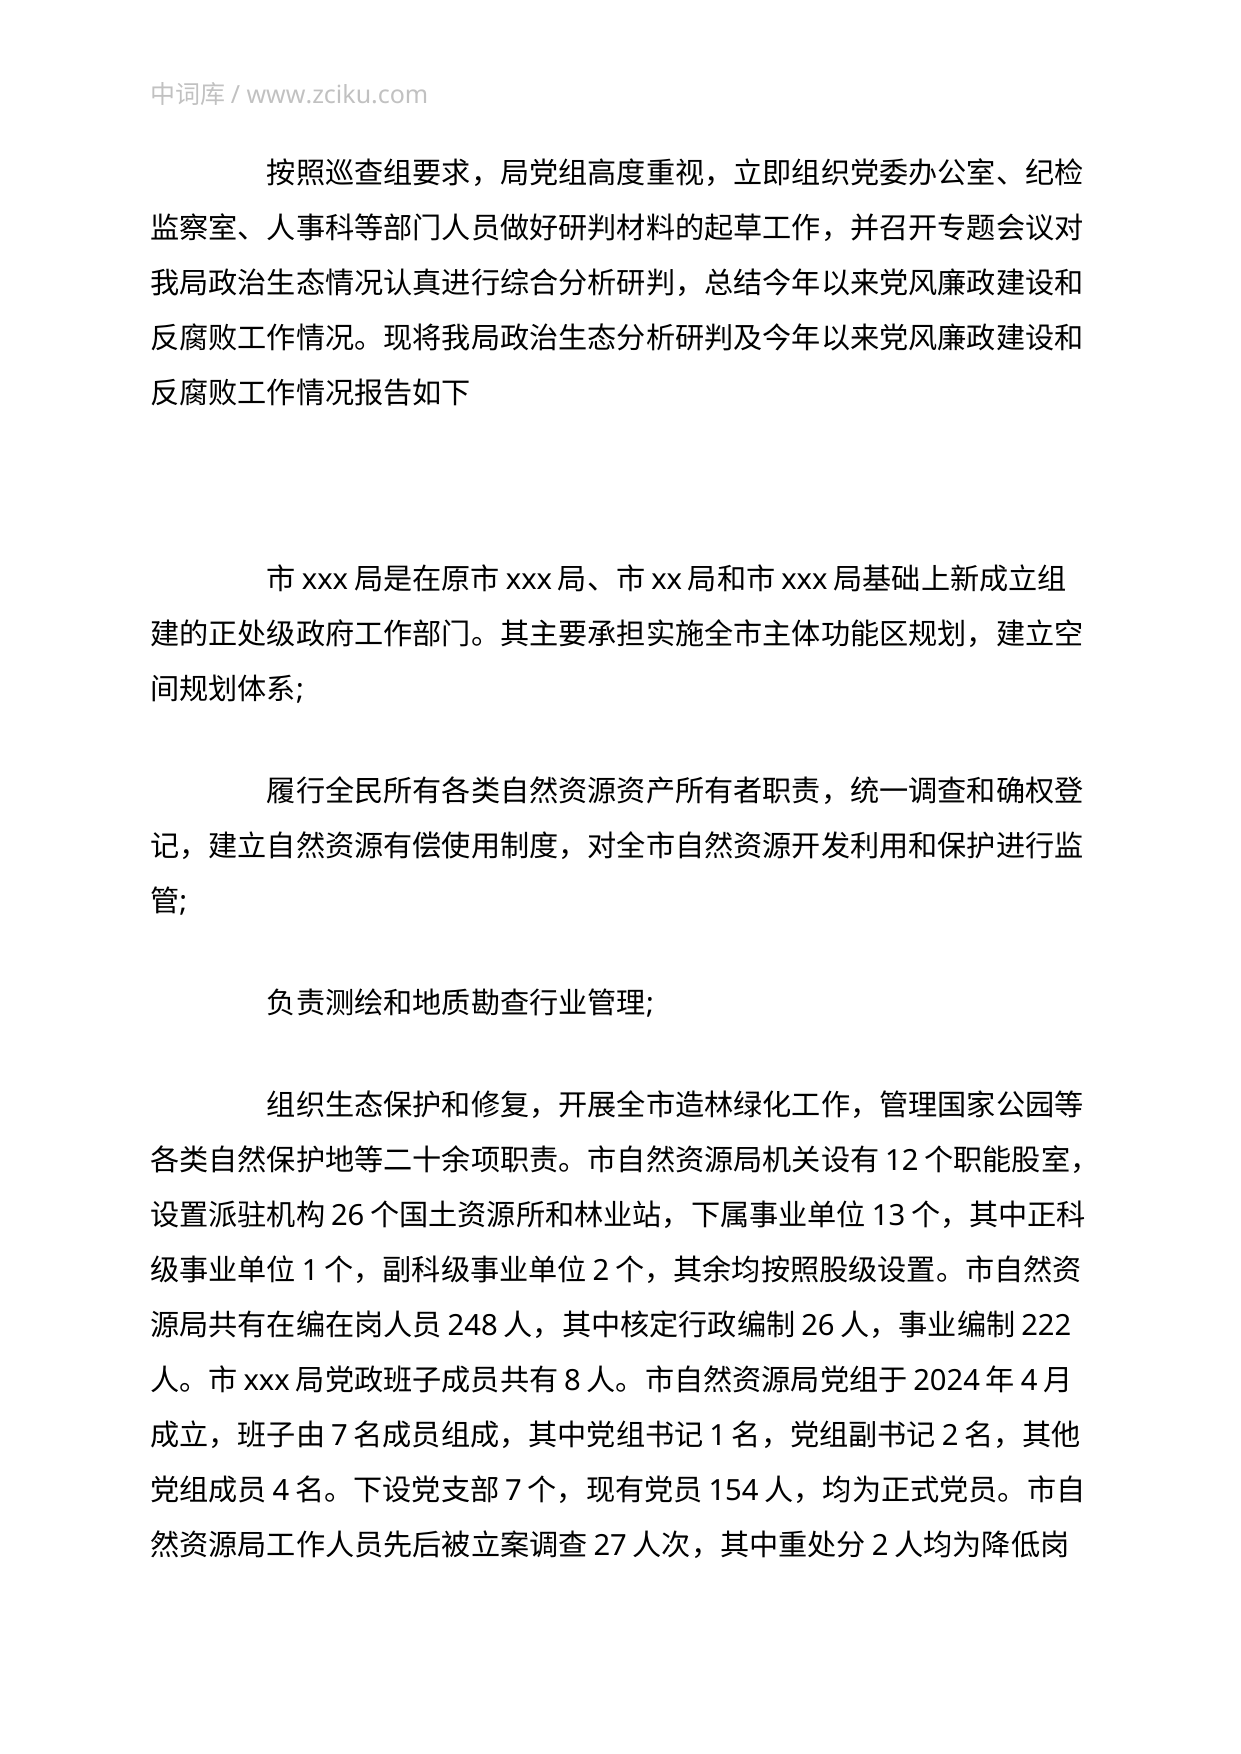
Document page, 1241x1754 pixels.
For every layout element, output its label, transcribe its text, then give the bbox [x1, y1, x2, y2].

text 市xxx局是在原市xxx局、市xx局和市xxx局基础上新成立组建的正处级政府工作部门。其主要承担实施全市主体功能区规划，建立空间规划体系; [150, 556, 1090, 708]
text 负责测绘和地质勘查行业管理; [150, 979, 1090, 1022]
text 按照巡查组要求，局党组高度重视，立即组织党委办公室、纪检监察室、人事科等部门人员做好研判材料的起草工作，并召开专题会议对我局政治生态情况认真进行综合分析研判，总结今年以来党风廉政建设和反腐败工作情况。现将我局政治生态分析研判及今年以来党风廉政建设和反腐败工作情况报告如下 [150, 150, 1090, 412]
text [150, 1081, 1090, 1563]
text 履行全民所有各类自然资源资产所有者职责，统一调查和确权登记，建立自然资源有偿使用制度，对全市自然资源开发利用和保护进行监管; [150, 767, 1090, 919]
